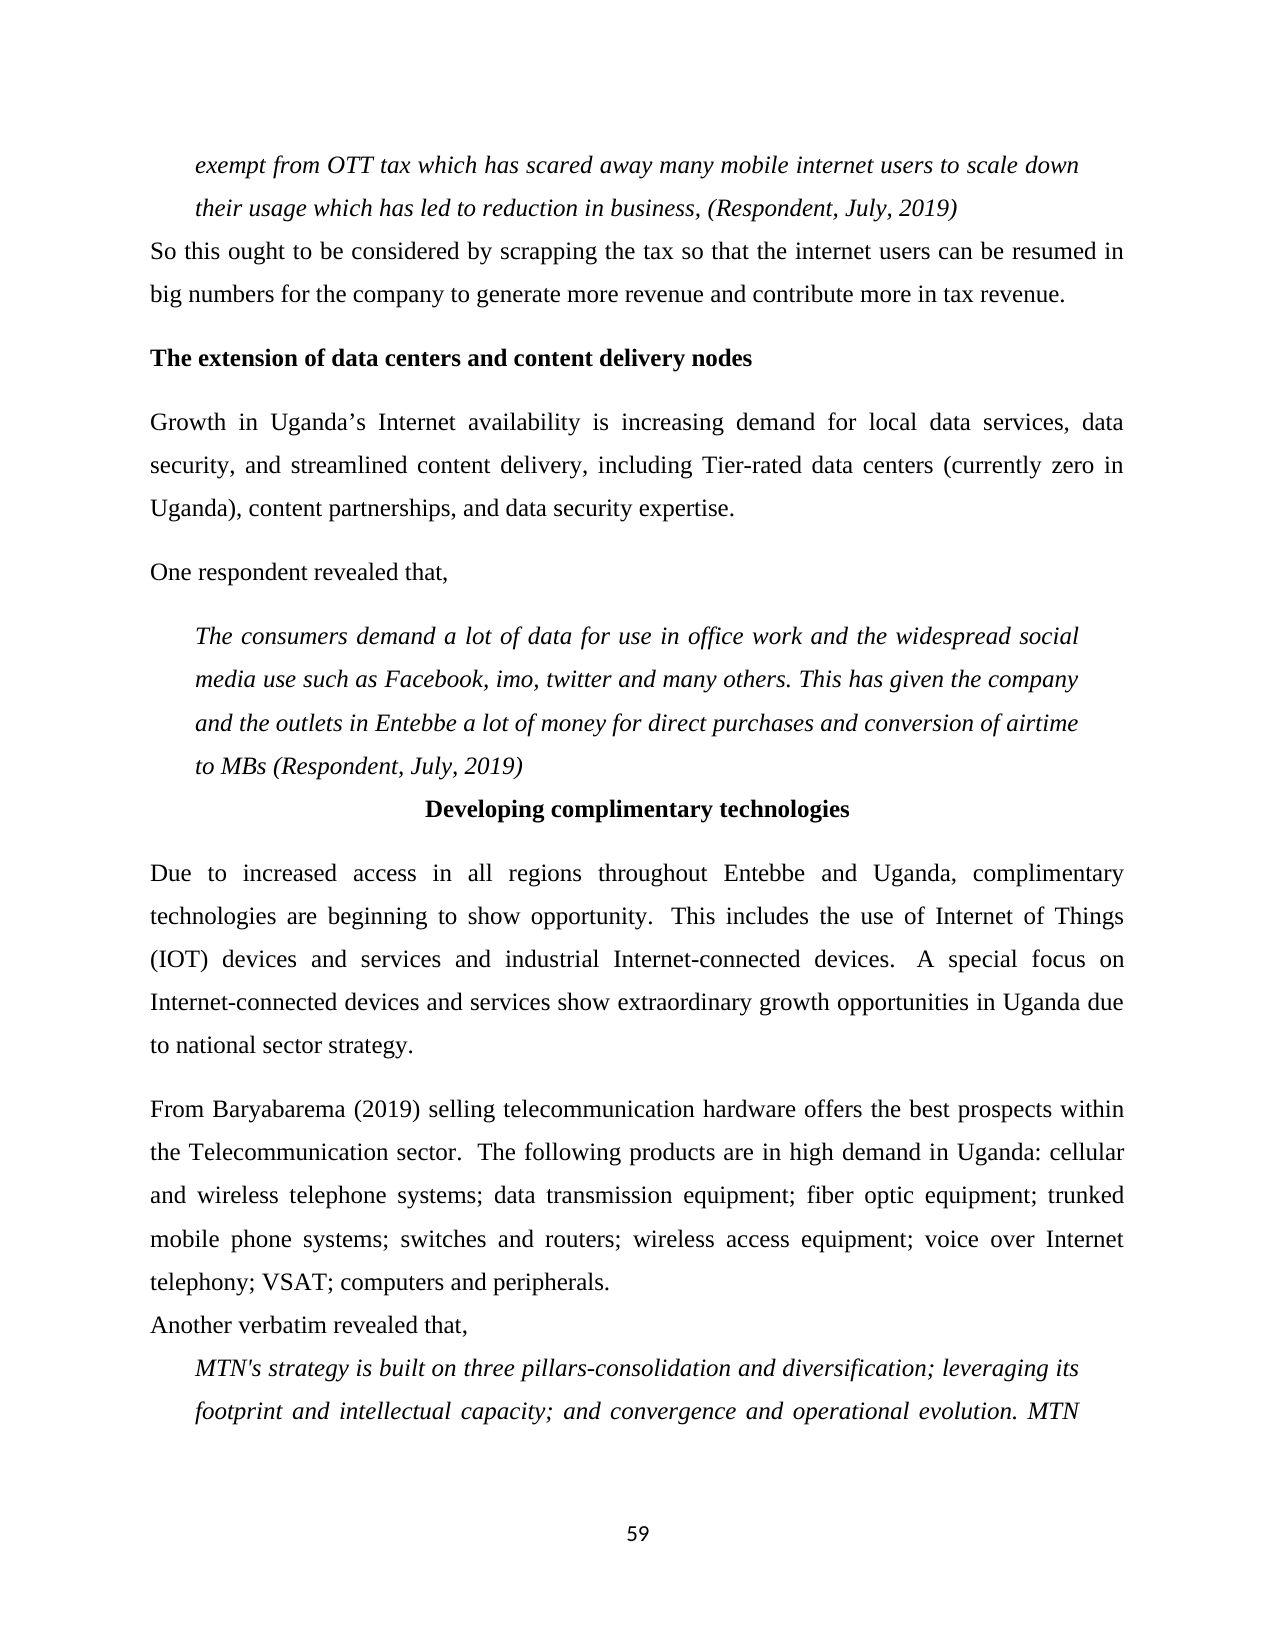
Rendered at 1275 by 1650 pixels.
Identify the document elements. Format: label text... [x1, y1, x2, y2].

text The extension of data centers and content delivery nodes [150, 343, 1125, 372]
text Another verbatim revealed that, [150, 1310, 1125, 1339]
text So this ought to be considered by scrapping the tax so that the internet users can be resumed in big numbers for the company to generate more revenue and contribute more in tax revenue. [150, 236, 1125, 308]
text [195, 1353, 1080, 1425]
text Growth in Uganda’s Internet availability is increasing demand for local data services, data security, and streamlined content delivery, including Tier-rated data centers (currently zero in Uganda), content partnerships, and data security expertise. [150, 407, 1125, 522]
text The consumers demand a lot of data for use in office work and the widespread social media use such as Facebook, imo, twitter and many others. This has given the company and the outlets in Entebbe a lot of money for direct purchases and conversion of airtime to MBs (Respondent, July, 2019) [195, 621, 1080, 779]
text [195, 150, 1080, 222]
text From Baryabarema (2019) selling telecommunication hardware offers the best prospects within the Telecommunication sector. The following products are in high demand in Uganda: cellular and wireless telephone systems; data transmission equipment; fiber optic equipment; trunked mobile phone systems; switches and routers; wireless access equipment; voice over Internet telephony; VSAT; computers and peripherals. [150, 1094, 1125, 1296]
text Developing complimentary technologies [150, 794, 1125, 823]
text One respondent revealed that, [150, 557, 1125, 586]
text Due to increased access in all regions throughout Entebbe and Uganda, complimentary technologies are beginning to show opportunity. This includes the use of Internet of Things (IOT) devices and services and industrial Internet-connected devices. A special focus on Internet-connected devices and services show extraordinary growth opportunities in Uganda due to national sector strategy. [150, 858, 1125, 1059]
